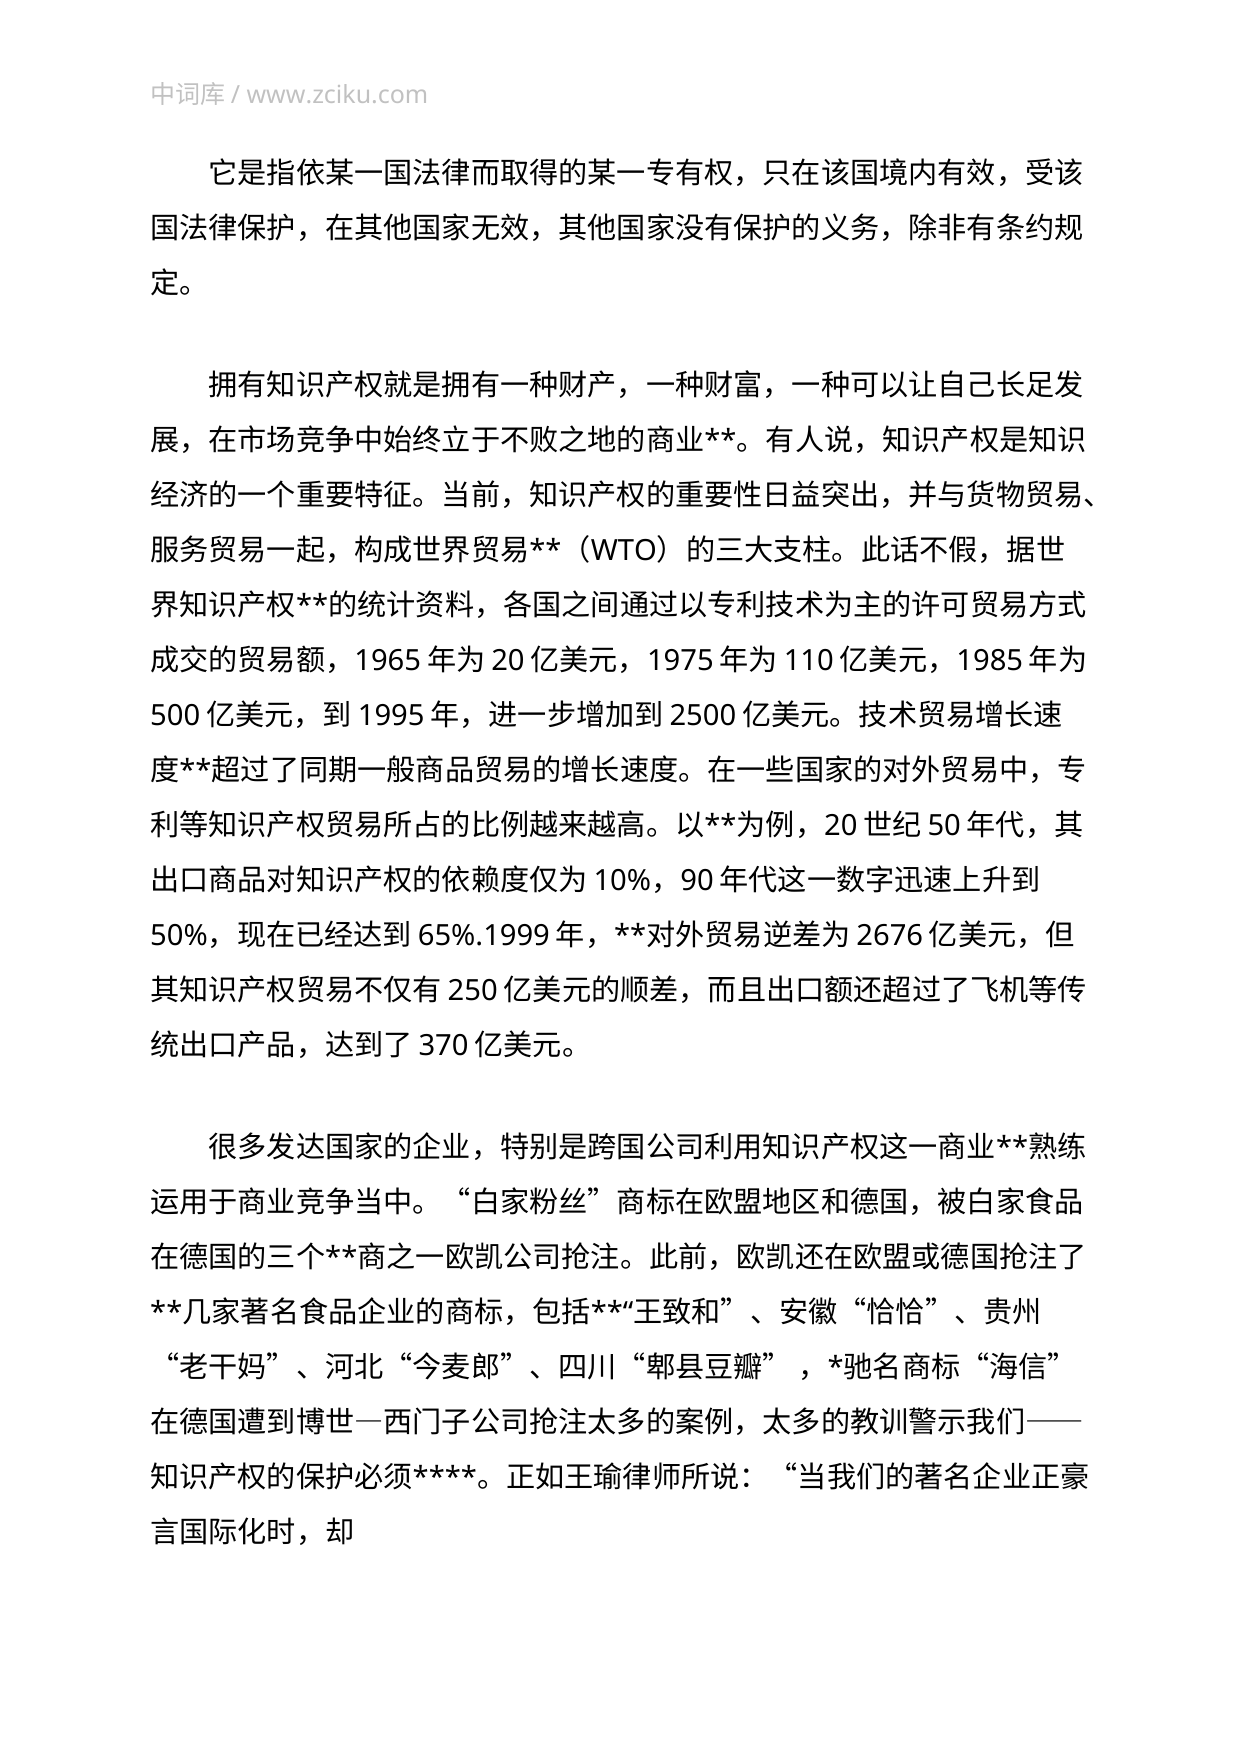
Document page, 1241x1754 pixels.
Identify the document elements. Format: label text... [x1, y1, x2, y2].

text 拥有知识产权就是拥有一种财产，一种财富，一种可以让自己长足发展，在市场竞争中始终立于不败之地的商业**。有人说，知识产权是知识经济的一个重要特征。当前，知识产权的重要性日益突出，并与货物贸易、服务贸易一起，构成世界贸易**（WTO）的三大支柱。此话不假，据世界知识产权**的统计资料，各国之间通过以专利技术为主的许可贸易方式成交的贸易额，1965年为20亿美元，1975年为110亿美元，1985年为500亿美元，到1995年，进一步增加到2500亿美元。技术贸易增长速度**超过了同期一般商品贸易的增长速度。在一些国家的对外贸易中，专利等知识产权贸易所占的比例越来越高。以**为例，20世纪50年代，其出口商品对知识产权的依赖度仅为10%，90年代这一数字迅速上升到50%，现在已经达到65%.1999年，**对外贸易逆差为2676亿美元，但其知识产权贸易不仅有250亿美元的顺差，而且出口额还超过了飞机等传统出口产品，达到了370亿美元。 [150, 362, 1090, 1064]
text 它是指依某一国法律而取得的某一专有权，只在该国境内有效，受该国法律保护，在其他国家无效，其他国家没有保护的义务，除非有条约规定。 [150, 150, 1090, 302]
text 很多发达国家的企业，特别是跨国公司利用知识产权这一商业**熟练运用于商业竞争当中。“白家粉丝”商标在欧盟地区和德国，被白家食品在德国的三个**商之一欧凯公司抢注。此前，欧凯还在欧盟或德国抢注了**几家著名食品企业的商标，包括**“王致和”、安徽“恰恰”、贵州“老干妈”、河北“今麦郎”、四川“郫县豆瓣” ，*驰名商标“海信”在德国遭到博世—西门子公司抢注太多的案例，太多的教训警示我们——知识产权的保护必须****。正如王瑜律师所说：“当我们的著名企业正豪言国际化时，却 [150, 1123, 1090, 1550]
